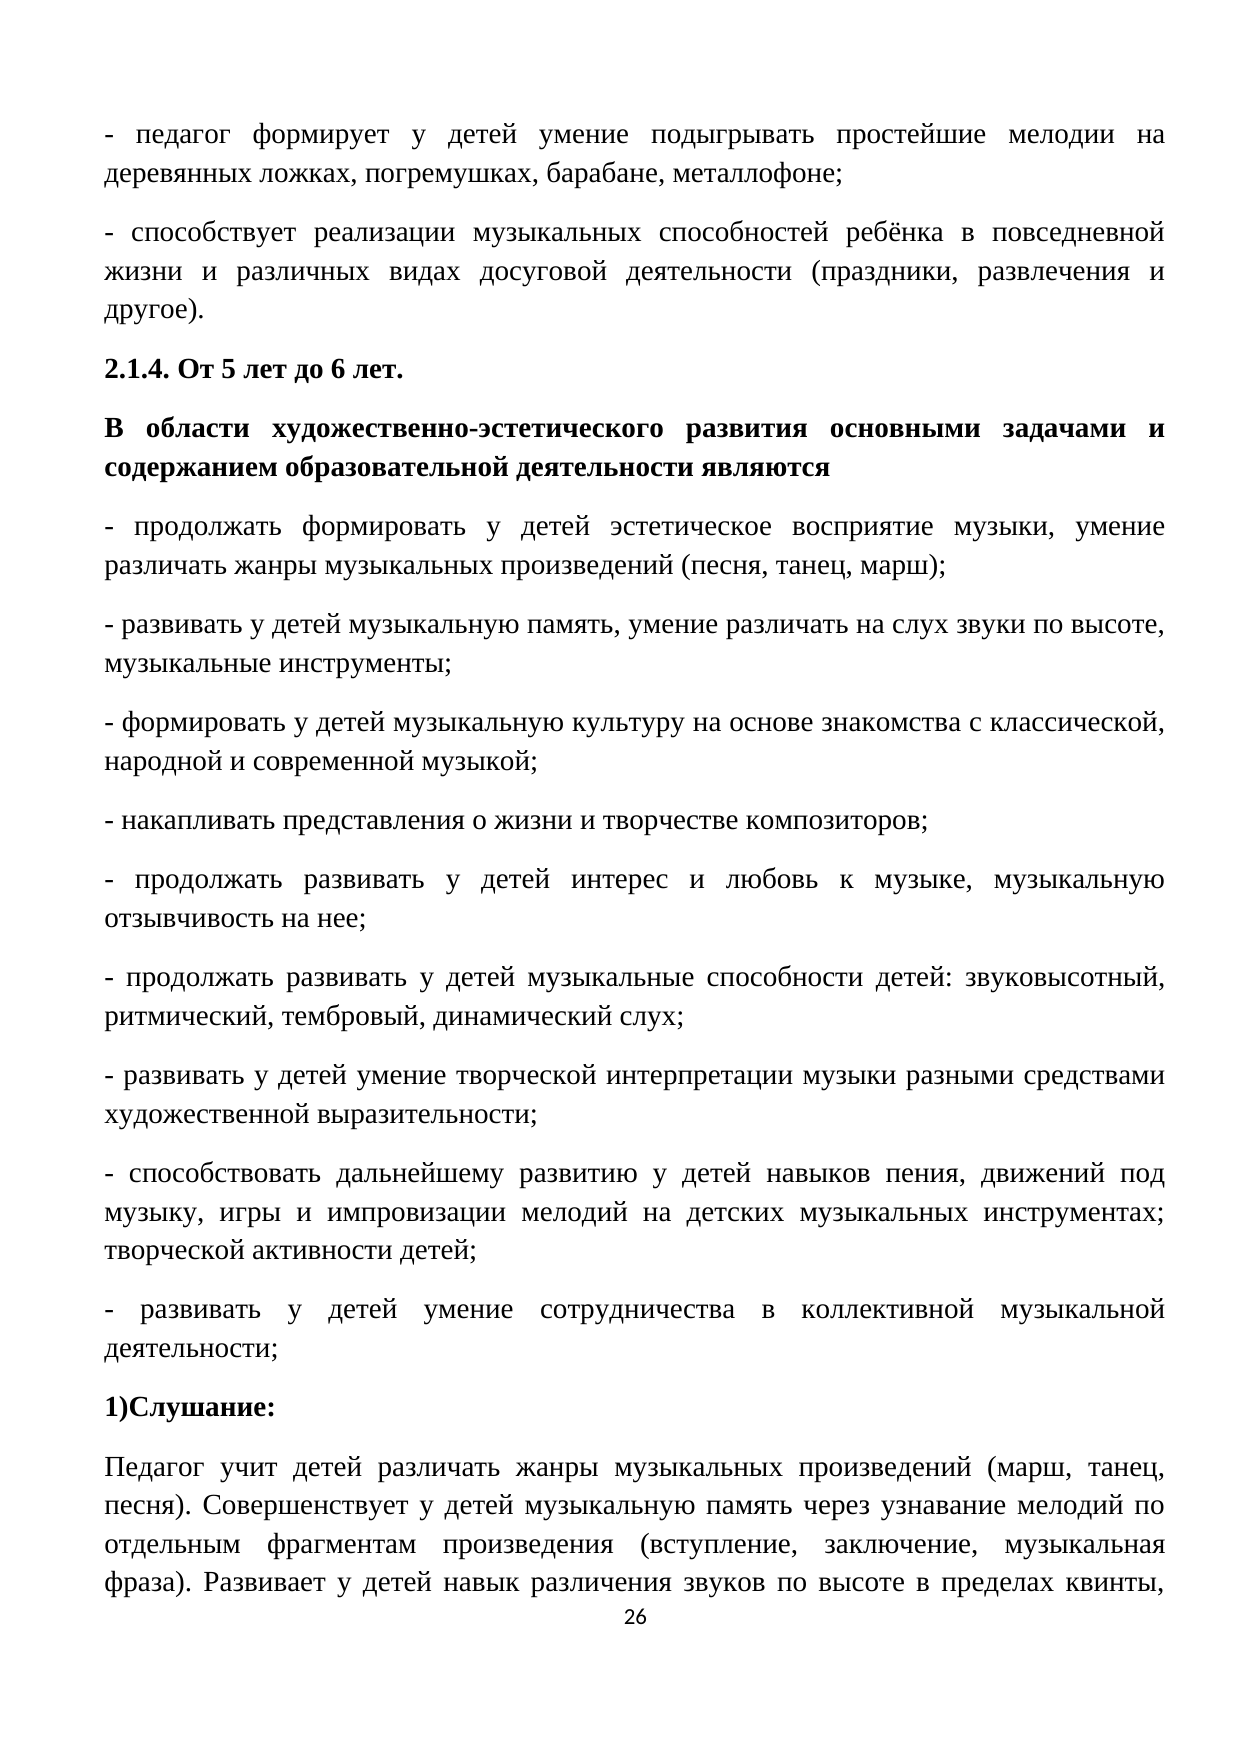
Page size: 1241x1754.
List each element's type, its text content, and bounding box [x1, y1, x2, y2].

text 1)Слушание: [104, 1389, 1166, 1423]
text - педагог формирует у детей умение подыгрывать простейшие мелодии на деревянных ложках, погремушках, барабане, металлофоне; [104, 117, 1166, 189]
text - способствует реализации музыкальных способностей ребёнка в повседневной жизни и различных видах досуговой деятельности (праздники, развлечения и другое). [104, 214, 1166, 325]
text - формировать у детей музыкальную культуру на основе знакомства с классической, народной и современной музыкой; [104, 704, 1166, 776]
text В области художественно-эстетического развития основными задачами и содержанием образовательной деятельности являются [104, 410, 1166, 482]
text - способствовать дальнейшему развитию у детей навыков пения, движений под музыку, игры и импровизации мелодий на детских музыкальных инструментах; творческой активности детей; [104, 1155, 1166, 1266]
text - развивать у детей умение творческой интерпретации музыки разными средствами художественной выразительности; [104, 1057, 1166, 1129]
text - накапливать представления о жизни и творчестве композиторов; [104, 802, 1166, 836]
text - развивать у детей музыкальную память, умение различать на слух звуки по высоте, музыкальные инструменты; [104, 606, 1166, 678]
text 2.1.4. От 5 лет до 6 лет. [104, 351, 1166, 384]
text - продолжать развивать у детей музыкальные способности детей: звуковысотный, ритмический, тембровый, динамический слух; [104, 959, 1166, 1031]
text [104, 1449, 1166, 1598]
text - развивать у детей умение сотрудничества в коллективной музыкальной деятельности; [104, 1292, 1166, 1364]
text - продолжать развивать у детей интерес и любовь к музыке, музыкальную отзывчивость на нее; [104, 861, 1166, 933]
text - продолжать формировать у детей эстетическое восприятие музыки, умение различать жанры музыкальных произведений (песня, танец, марш); [104, 508, 1166, 580]
